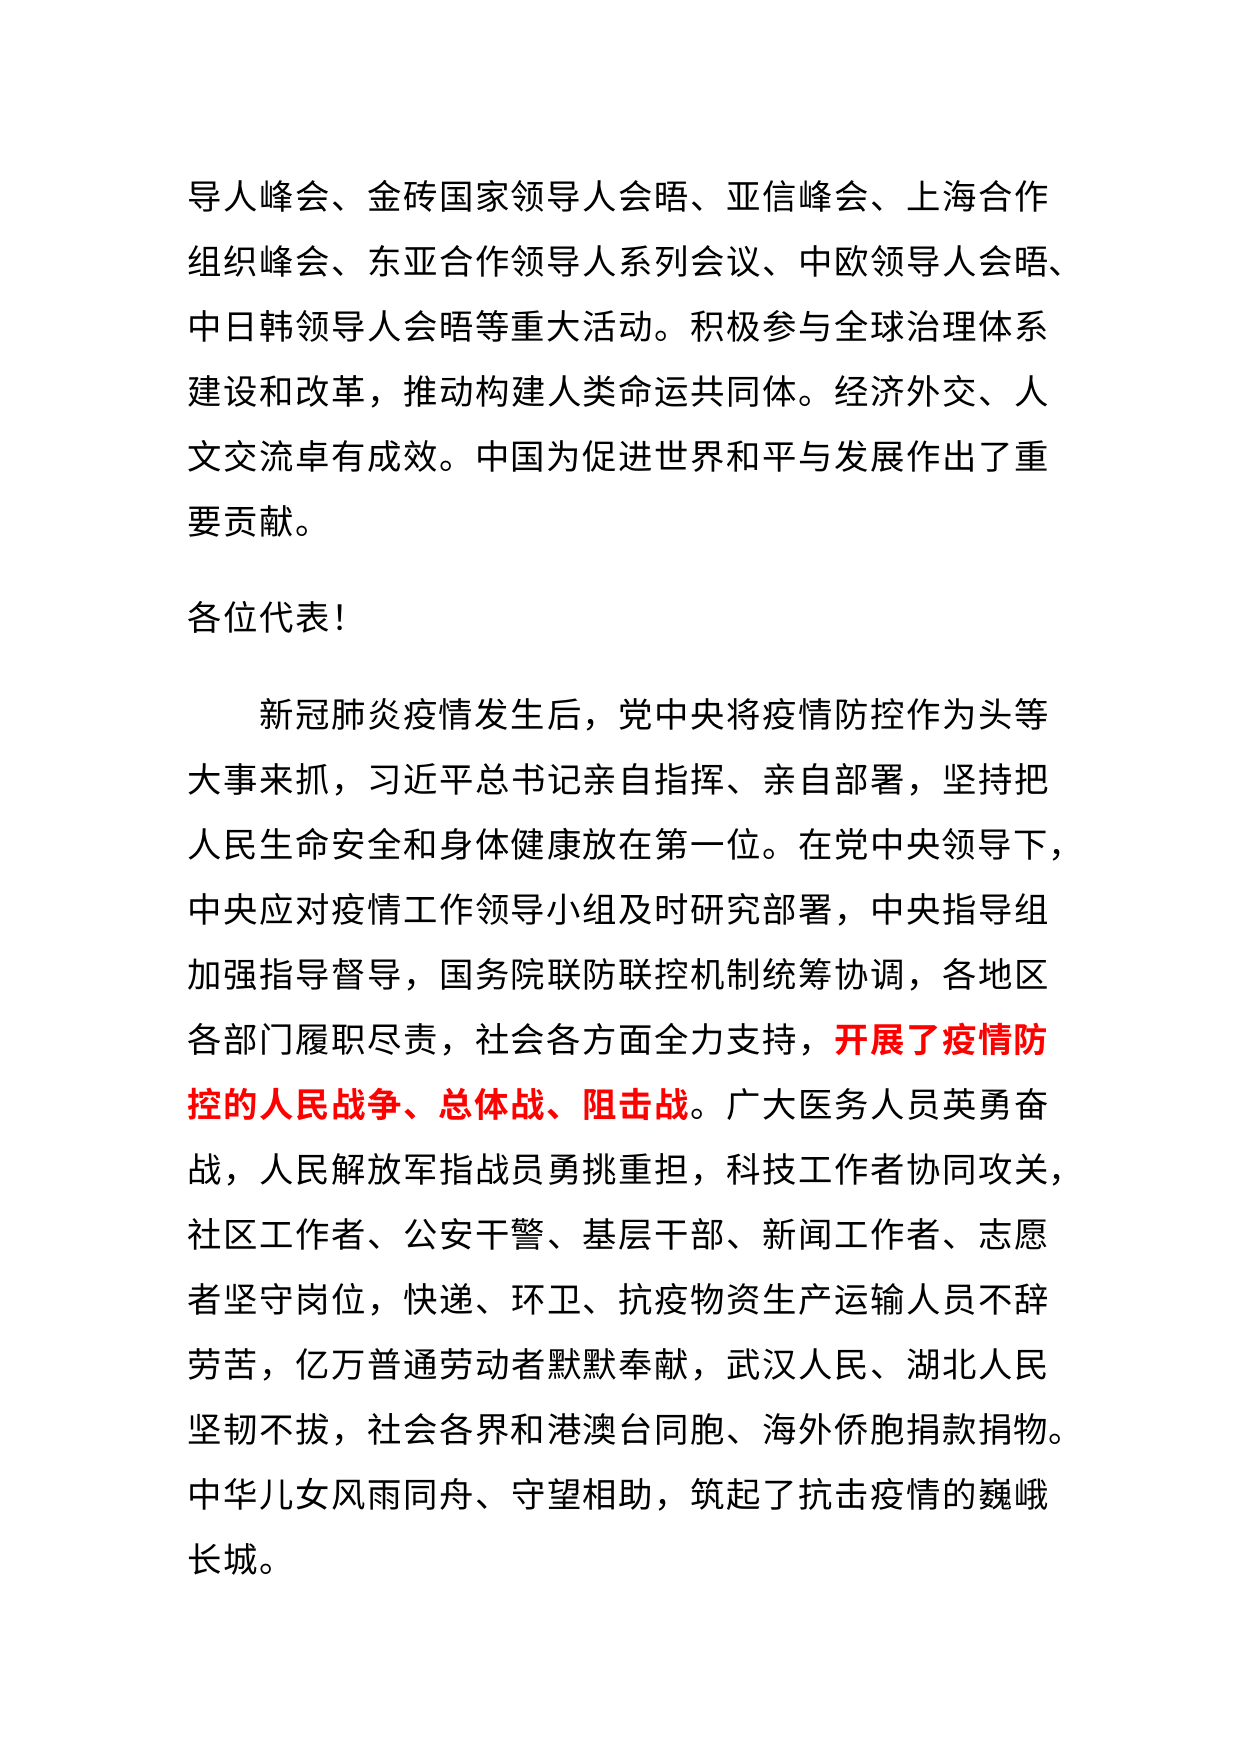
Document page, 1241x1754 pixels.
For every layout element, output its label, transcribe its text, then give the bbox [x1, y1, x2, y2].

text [187, 162, 1053, 552]
text 各位代表！ [187, 583, 1053, 648]
text 新冠肺炎疫情发生后，党中央将疫情防控作为头等大事来抓，习近平总书记亲自指挥、亲自部署，坚持把人民生命安全和身体健康放在第一位。在党中央领导下，中央应对疫情工作领导小组及时研究部署，中央指导组加强指导督导，国务院联防联控机制统筹协调，各地区各部门履职尽责，社会各方面全力支持，开展了疫情防控的人民战争、总体战、阻击战。广大医务人员英勇奋战，人民解放军指战员勇挑重担，科技工作者协同攻关，社区工作者、公安干警、基层干部、新闻工作者、志愿者坚守岗位，快递、环卫、抗疫物资生产运输人员不辞劳苦，亿万普通劳动者默默奉献，武汉人民、湖北人民坚韧不拔，社会各界和港澳台同胞、海外侨胞捐款捐物。中华儿女风雨同舟、守望相助，筑起了抗击疫情的巍峨长城。 [187, 679, 1053, 1589]
